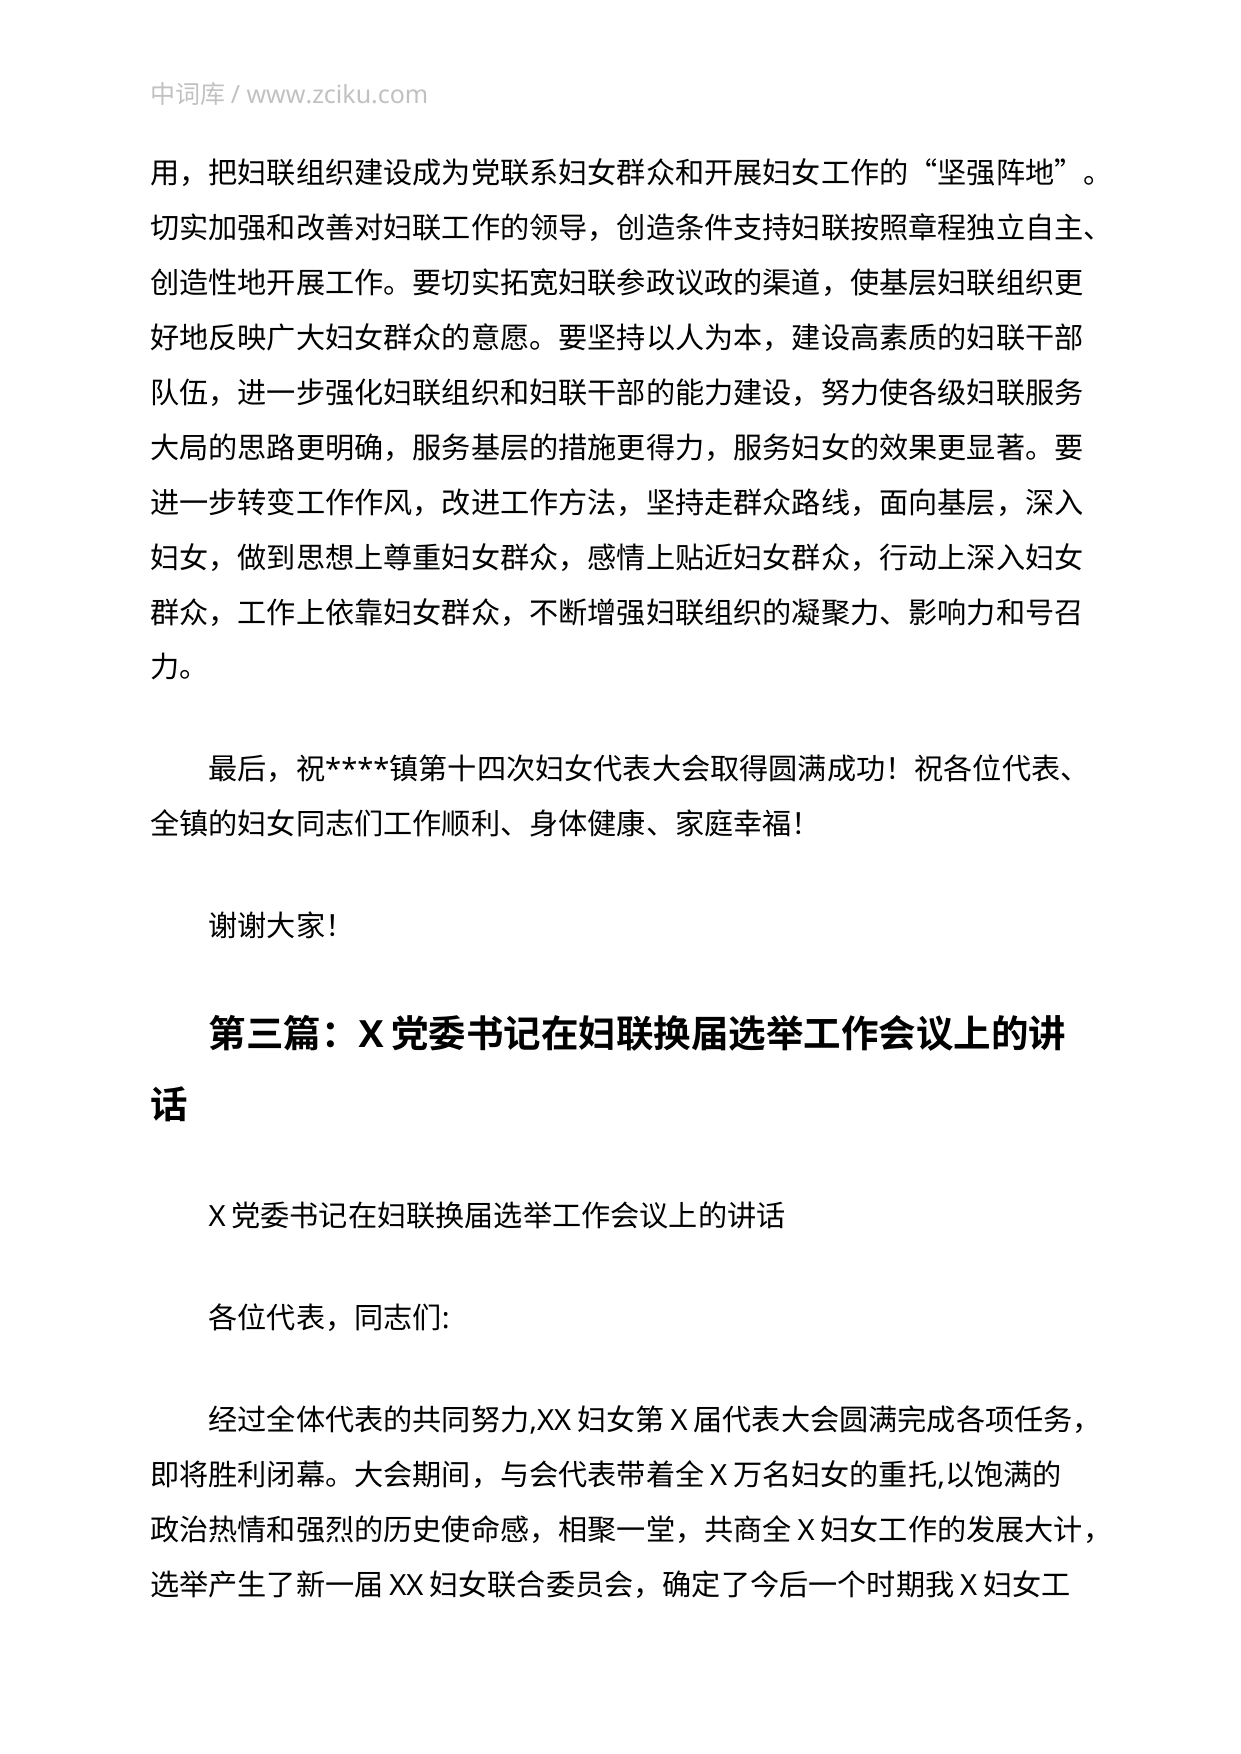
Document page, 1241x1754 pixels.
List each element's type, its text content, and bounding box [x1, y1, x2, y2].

text 最后，祝****镇第十四次妇女代表大会取得圆满成功！祝各位代表、全镇的妇女同志们工作顺利、身体健康、家庭幸福！ [150, 746, 1090, 843]
text 第三篇：X党委书记在妇联换届选举工作会议上的讲话 [150, 1004, 1090, 1129]
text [150, 150, 1090, 686]
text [150, 1396, 1090, 1604]
text X党委书记在妇联换届选举工作会议上的讲话 [150, 1192, 1090, 1235]
text 谢谢大家！ [150, 903, 1090, 945]
text 各位代表，同志们: [150, 1294, 1090, 1337]
